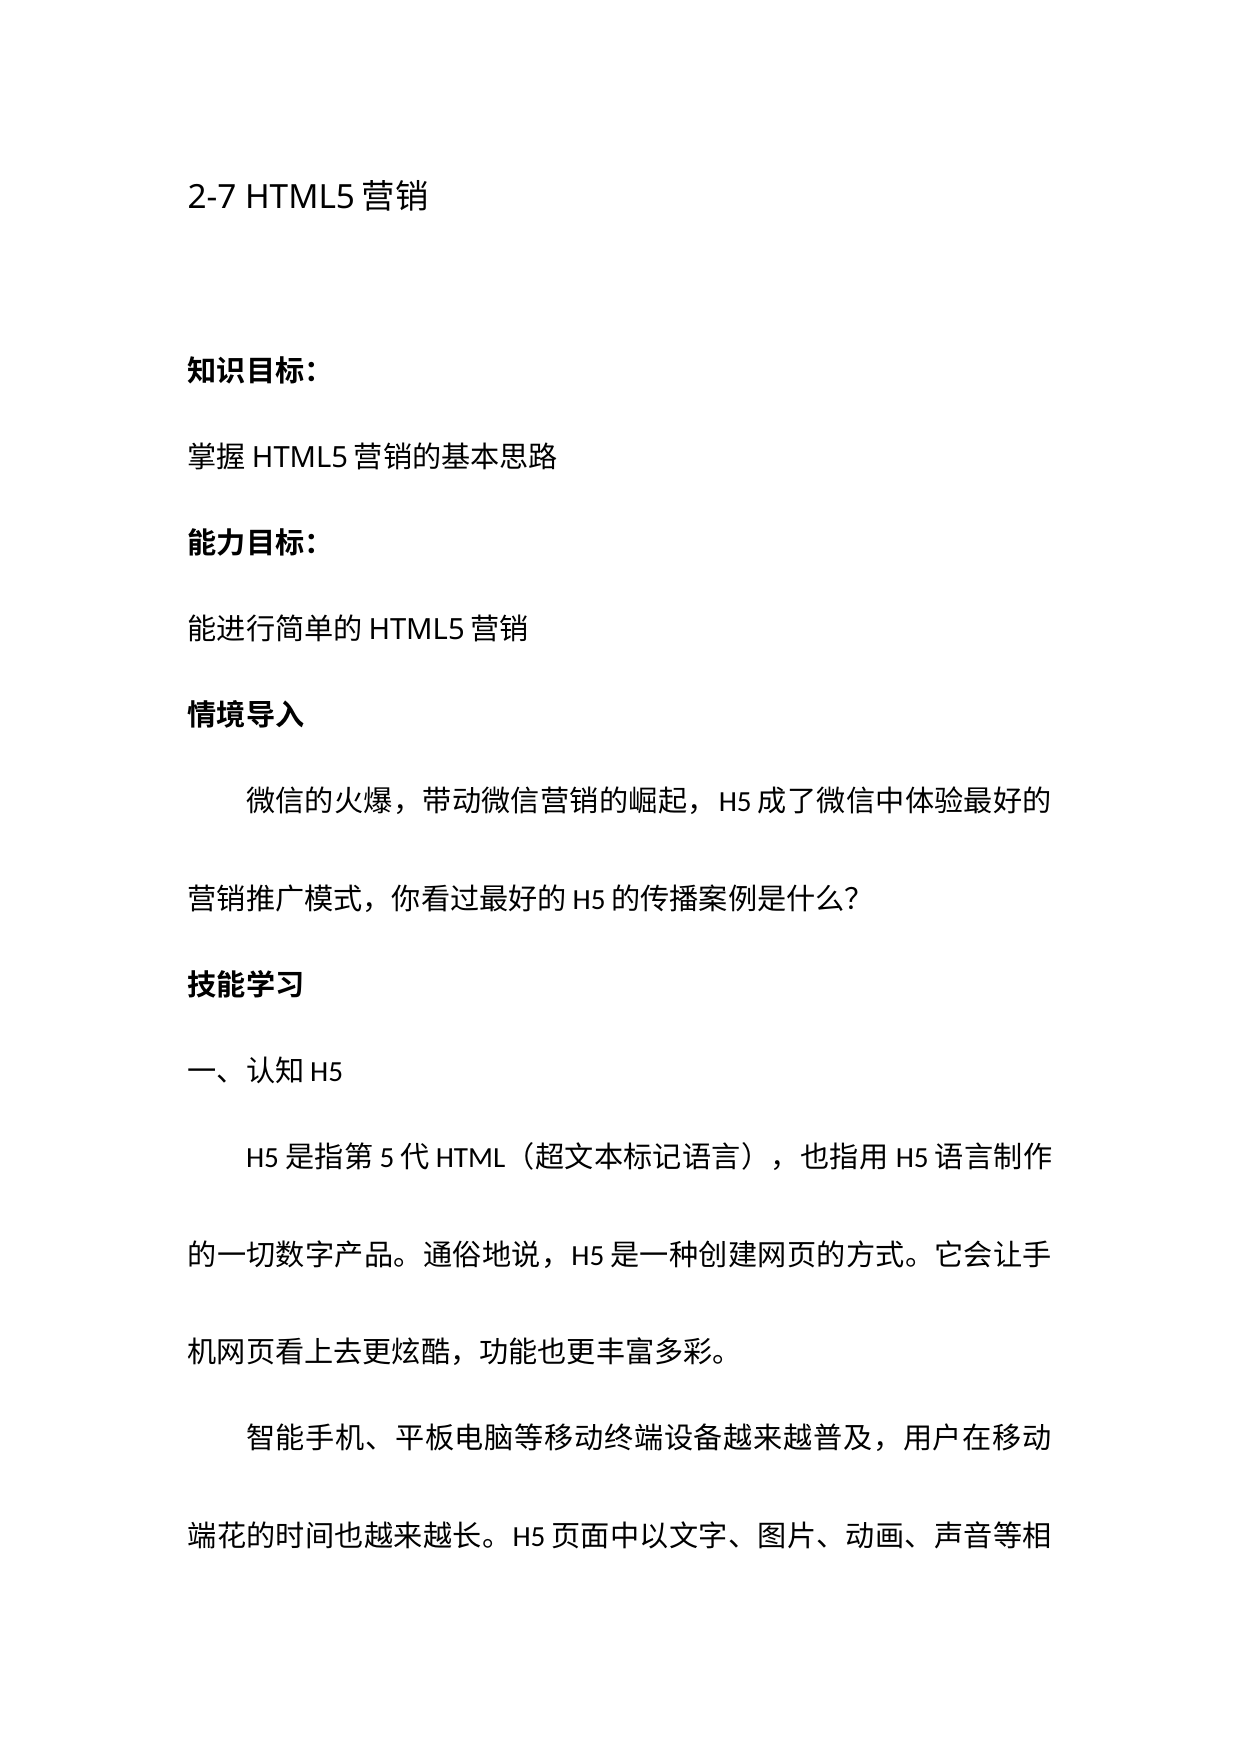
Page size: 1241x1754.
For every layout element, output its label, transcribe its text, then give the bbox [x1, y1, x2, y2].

text 能进行简单的HTML5营销 [187, 594, 1053, 659]
list H5是指第5代HTML（超文本标记语言），也指用H5语言制作的一切数字产品。通俗地说，H5是一种创建网页的方式。它会让手机网页看上去更炫酷，功能也更丰富多彩。 [187, 1123, 1053, 1383]
list 微信的火爆，带动微信营销的崛起，H5成了微信中体验最好的营销推广模式，你看过最好的H5的传播案例是什么？ [187, 767, 1053, 929]
text 掌握HTML5营销的基本思路 [187, 422, 1053, 487]
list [187, 1404, 1053, 1566]
text 知识目标： [187, 336, 1053, 401]
text 2-7 HTML5营销 [187, 162, 1053, 227]
text 能力目标： [187, 508, 1053, 573]
text 技能学习 [187, 950, 1053, 1015]
list 一、认知H5 [187, 1036, 1053, 1101]
text 情境导入 [187, 681, 1053, 746]
